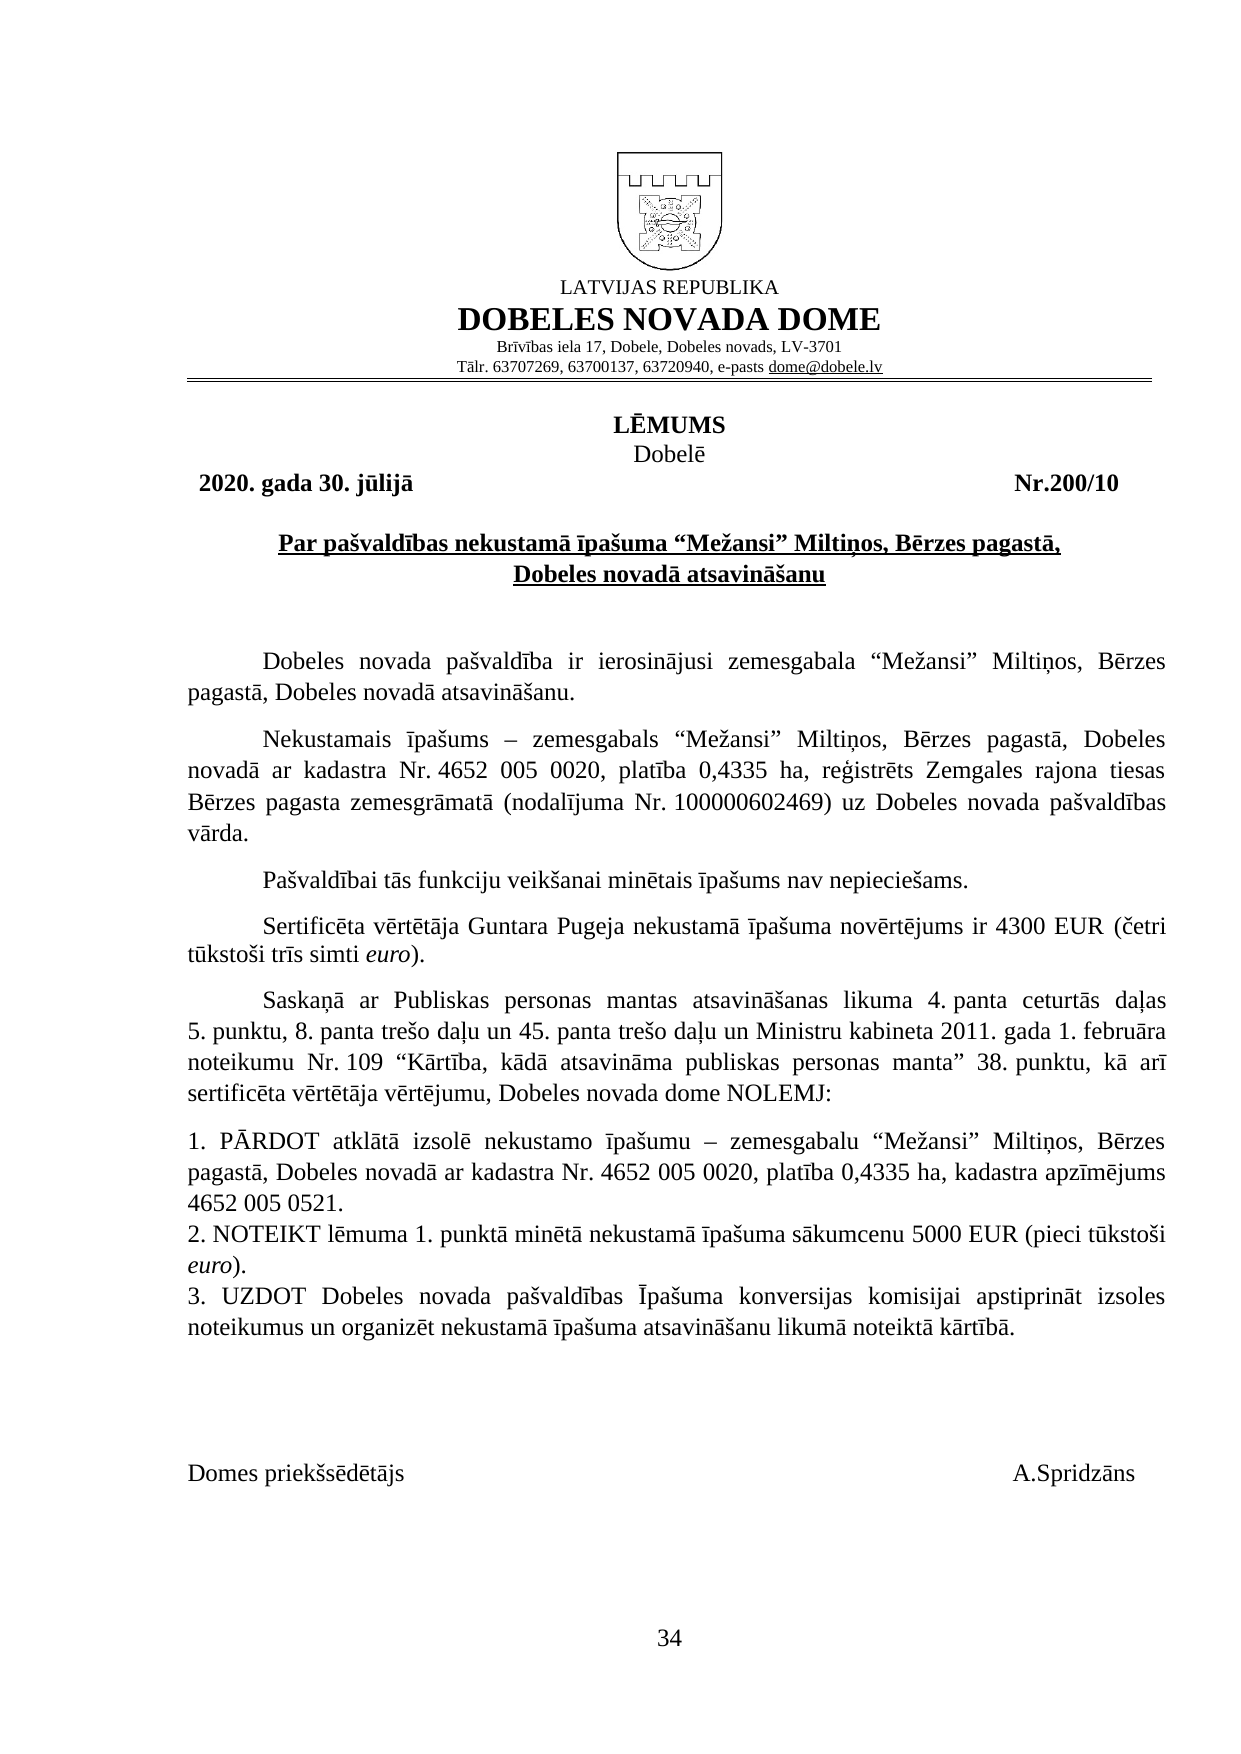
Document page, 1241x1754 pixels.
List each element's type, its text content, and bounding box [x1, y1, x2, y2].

text Domes priekšsēdētājs A.Spridzāns [187, 1458, 1224, 1487]
text Sertificēta vērtētāja Guntara Pugeja nekustamā īpašuma novērtējums ir 4300 EUR (četri tūkstoši trīs simti euro). [187, 911, 1166, 968]
text 2. NOTEIKT lēmuma 1. punktā minētā nekustamā īpašuma sākumcenu 5000 EUR (pieci tūkstoši euro). [187, 1219, 1166, 1279]
text LATVIJAS REPUBLIKA [187, 275, 1152, 299]
text Par pašvaldības nekustamā īpašuma “Mežansi” Miltiņos, Bērzes pagastā, [187, 528, 1152, 557]
picture [613, 150, 725, 273]
table_header Nr.200/10 [892, 468, 1136, 498]
text Tālr. 63707269, 63700137, 63720940, e-pasts dome@dobele.lv [187, 356, 1152, 378]
text Brīvības iela 17, Dobele, Dobeles novads, LV-3701 [187, 337, 1152, 356]
table_header 2020. gada 30. jūlijā [187, 468, 892, 498]
text DOBELES NOVADA DOME [187, 299, 1152, 337]
text Dobeles novadā atsavināšanu [187, 559, 1152, 588]
text Dobeles novada pašvaldība ir ierosinājusi zemesgabala “Mežansi” Miltiņos, Bērzes pagastā, Dobeles novadā atsavināšanu. [187, 646, 1166, 706]
text 1. PĀRDOT atklātā izsolē nekustamo īpašumu – zemesgabalu “Mežansi” Miltiņos, Bērzes pagastā, Dobeles novadā ar kadastra Nr. 4652 005 0020, platība 0,4335 ha, kadastra apzīmējums 4652 005 0521. [187, 1126, 1166, 1217]
text Saskaņā ar Publiskas personas mantas atsavināšanas likuma 4. panta ceturtās daļas 5. punktu, 8. panta trešo daļu un 45. panta trešo daļu un Ministru kabineta 2011. gada 1. februāra noteikumu Nr. 109 “Kārtība, kādā atsavināma publiskas personas manta” 38. punktu, kā arī sertificēta vērtētāja vērtējumu, Dobeles novada dome NOLEMJ: [187, 985, 1166, 1107]
text Dobelē [187, 439, 1151, 468]
text Nekustamais īpašums – zemesgabals “Mežansi” Miltiņos, Bērzes pagastā, Dobeles novadā ar kadastra Nr. 4652 005 0020, platība 0,4335 ha, reģistrēts Zemgales rajona tiesas Bērzes pagasta zemesgrāmatā (nodalījuma Nr. 100000602469) uz Dobeles novada pašvaldības vārda. [187, 724, 1166, 846]
text 3. UZDOT Dobeles novada pašvaldības Īpašuma konversijas komisijai apstiprināt izsoles noteikumus un organizēt nekustamā īpašuma atsavināšanu likumā noteiktā kārtībā. [187, 1281, 1166, 1341]
text Pašvaldībai tās funkciju veikšanai minētais īpašums nav nepieciešams. [187, 865, 1152, 894]
text LĒMUMS [187, 410, 1151, 439]
